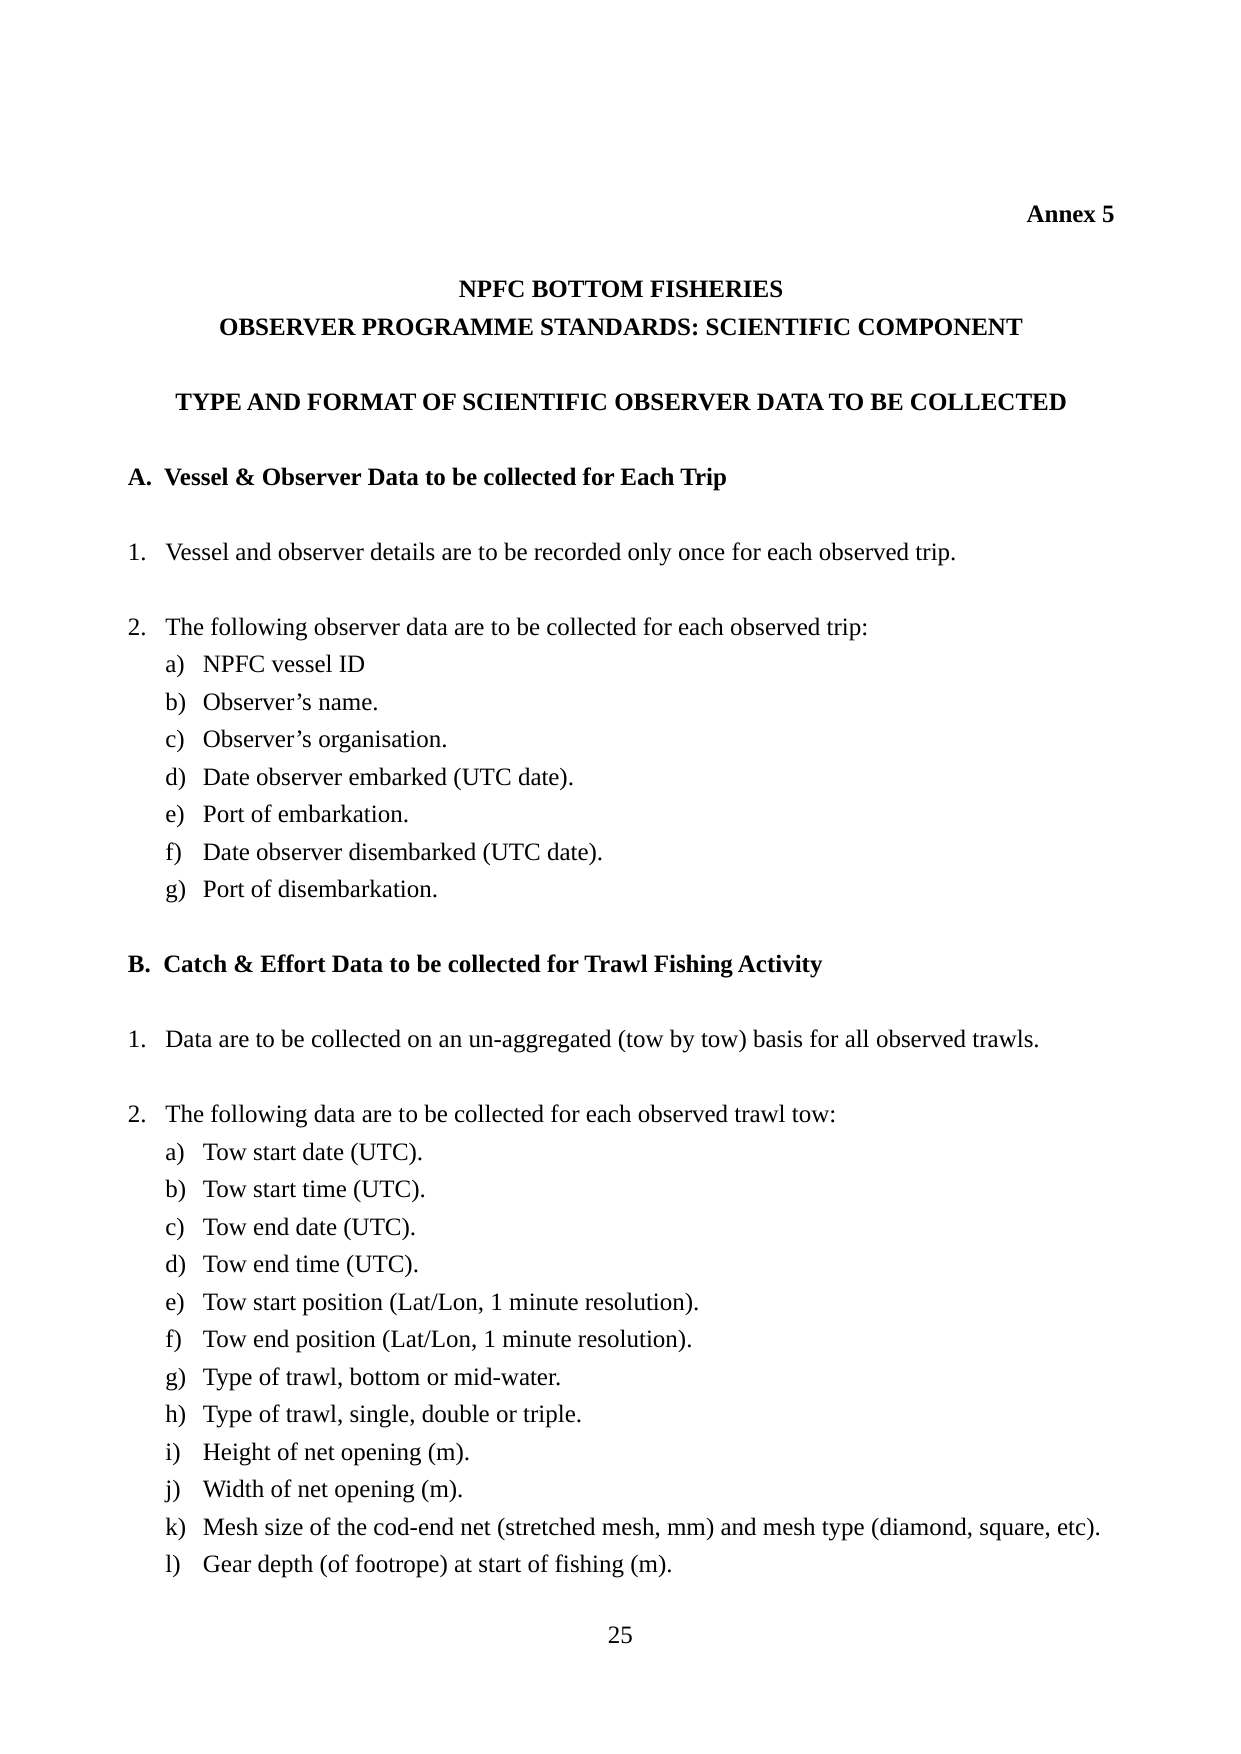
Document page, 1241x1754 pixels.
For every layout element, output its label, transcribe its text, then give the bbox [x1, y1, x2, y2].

list NPFC vessel ID [165, 645, 1114, 682]
list Mesh size of the cod-end net (stretched mesh, mm) and mesh type (diamond, square, etc). [165, 1507, 1114, 1545]
list Height of net opening (m). [165, 1432, 1114, 1470]
list Tow end date (UTC). [165, 1207, 1114, 1245]
list Tow end time (UTC). [165, 1245, 1114, 1282]
list Vessel and observer details are to be recorded only once for each observed trip. [128, 532, 1114, 570]
list Port of embarkation. [165, 795, 1114, 832]
list Data are to be collected on an un-aggregated (tow by tow) basis for all observed trawls. [128, 1020, 1114, 1057]
list Type of trawl, single, double or triple. [165, 1395, 1114, 1432]
list Date observer disembarked (UTC date). [165, 832, 1114, 870]
list Observer’s name. [165, 682, 1114, 720]
list Port of disembarkation. [165, 870, 1114, 907]
text Annex 5 [128, 195, 1114, 232]
list Gear depth (of footrope) at start of fishing (m). [165, 1545, 1114, 1582]
list Width of net opening (m). [165, 1470, 1114, 1507]
text NPFC BOTTOM FISHERIES [128, 270, 1114, 307]
list Type of trawl, bottom or mid-water. [165, 1357, 1114, 1395]
list The following data are to be collected for each observed trawl tow: [128, 1095, 1114, 1132]
list Observer’s organisation. [165, 720, 1114, 757]
text OBSERVER PROGRAMME STANDARDS: SCIENTIFIC COMPONENT [128, 307, 1114, 345]
list Tow start position (Lat/Lon, 1 minute resolution). [165, 1282, 1114, 1320]
list Tow start time (UTC). [165, 1170, 1114, 1207]
text B. Catch & Effort Data to be collected for Trawl Fishing Activity [128, 945, 1114, 982]
text A. Vessel & Observer Data to be collected for Each Trip [128, 457, 1114, 495]
list The following observer data are to be collected for each observed trip: [128, 607, 1114, 645]
list Tow end position (Lat/Lon, 1 minute resolution). [165, 1320, 1114, 1357]
list Date observer embarked (UTC date). [165, 757, 1114, 795]
list Tow start date (UTC). [165, 1132, 1114, 1170]
text TYPE AND FORMAT OF SCIENTIFIC OBSERVER DATA TO BE COLLECTED [128, 382, 1114, 420]
